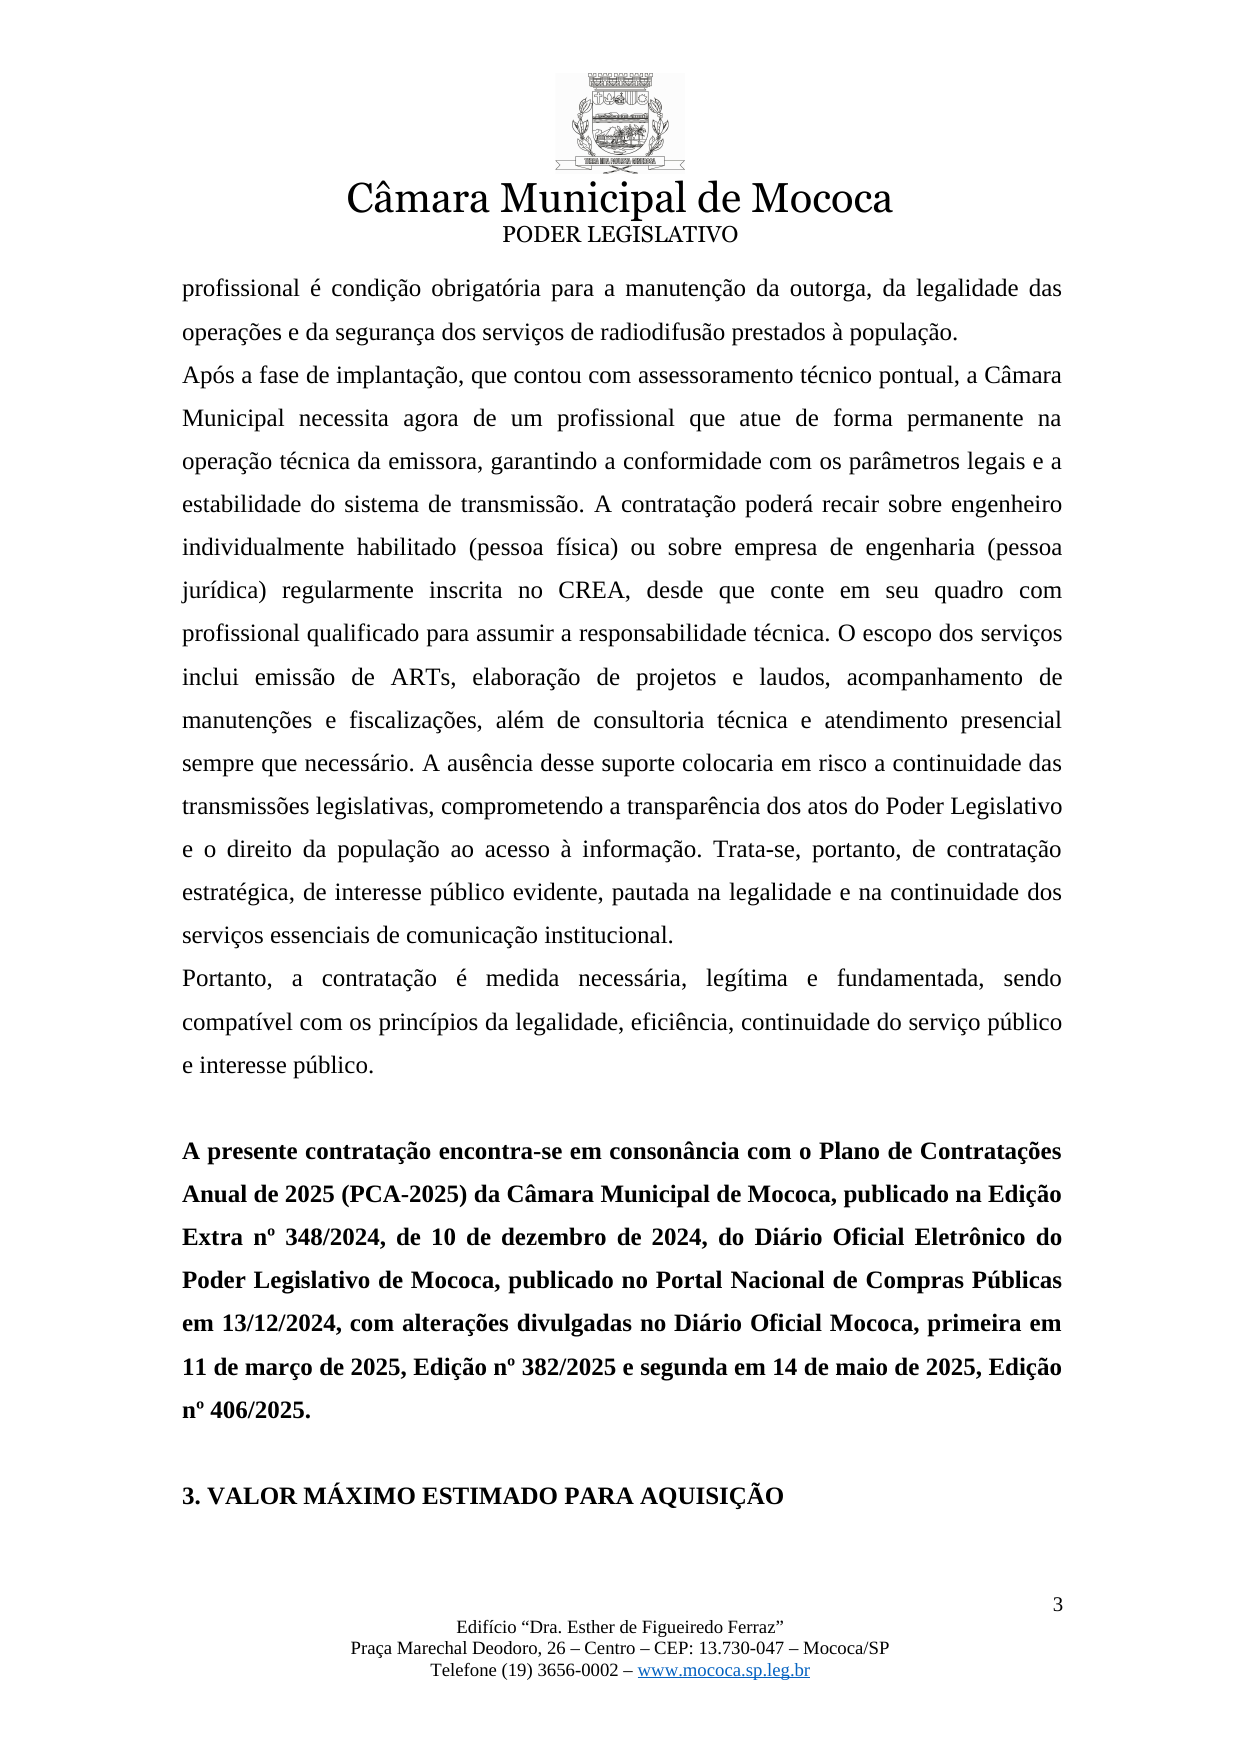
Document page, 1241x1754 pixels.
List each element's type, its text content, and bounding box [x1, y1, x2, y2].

text 3. VALOR MÁXIMO ESTIMADO PARA AQUISIÇÃO [182, 1481, 1063, 1510]
picture [555, 73, 685, 174]
text Portanto, a contratação é medida necessária, legítima e fundamentada, sendo compatível com os princípios da legalidade, eficiência, continuidade do serviço público e interesse público. [182, 963, 1063, 1078]
text A presente contratação encontra-se em consonância com o Plano de Contratações Anual de 2025 (PCA-2025) da Câmara Municipal de Mococa, publicado na Edição Extra nº 348/2024, de 10 de dezembro de 2024, do Diário Oficial Eletrônico do Poder Legislativo de Mococa, publicado no Portal Nacional de Compras Públicas em 13/12/2024, com alterações divulgadas no Diário Oficial Mococa, primeira em 11 de março de 2025, Edição nº 382/2025 e segunda em 14 de maio de 2025, Edição nº 406/2025. [182, 1136, 1063, 1423]
text Após a fase de implantação, que contou com assessoramento técnico pontual, a Câmara Municipal necessita agora de um profissional que atue de forma permanente na operação técnica da emissora, garantindo a conformidade com os parâmetros legais e a estabilidade do sistema de transmissão. A contratação poderá recair sobre engenheiro individualmente habilitado (pessoa física) ou sobre empresa de engenharia (pessoa jurídica) regularmente inscrita no CREA, desde que conte em seu quadro com profissional qualificado para assumir a responsabilidade técnica. O escopo dos serviços inclui emissão de ARTs, elaboração de projetos e laudos, acompanhamento de manutenções e fiscalizações, além de consultoria técnica e atendimento presencial sempre que necessário. A ausência desse suporte colocaria em risco a continuidade das transmissões legislativas, comprometendo a transparência dos atos do Poder Legislativo e o direito da população ao acesso à informação. Trata-se, portanto, de contratação estratégica, de interesse público evidente, pautada na legalidade e na continuidade dos serviços essenciais de comunicação institucional. [182, 360, 1063, 949]
